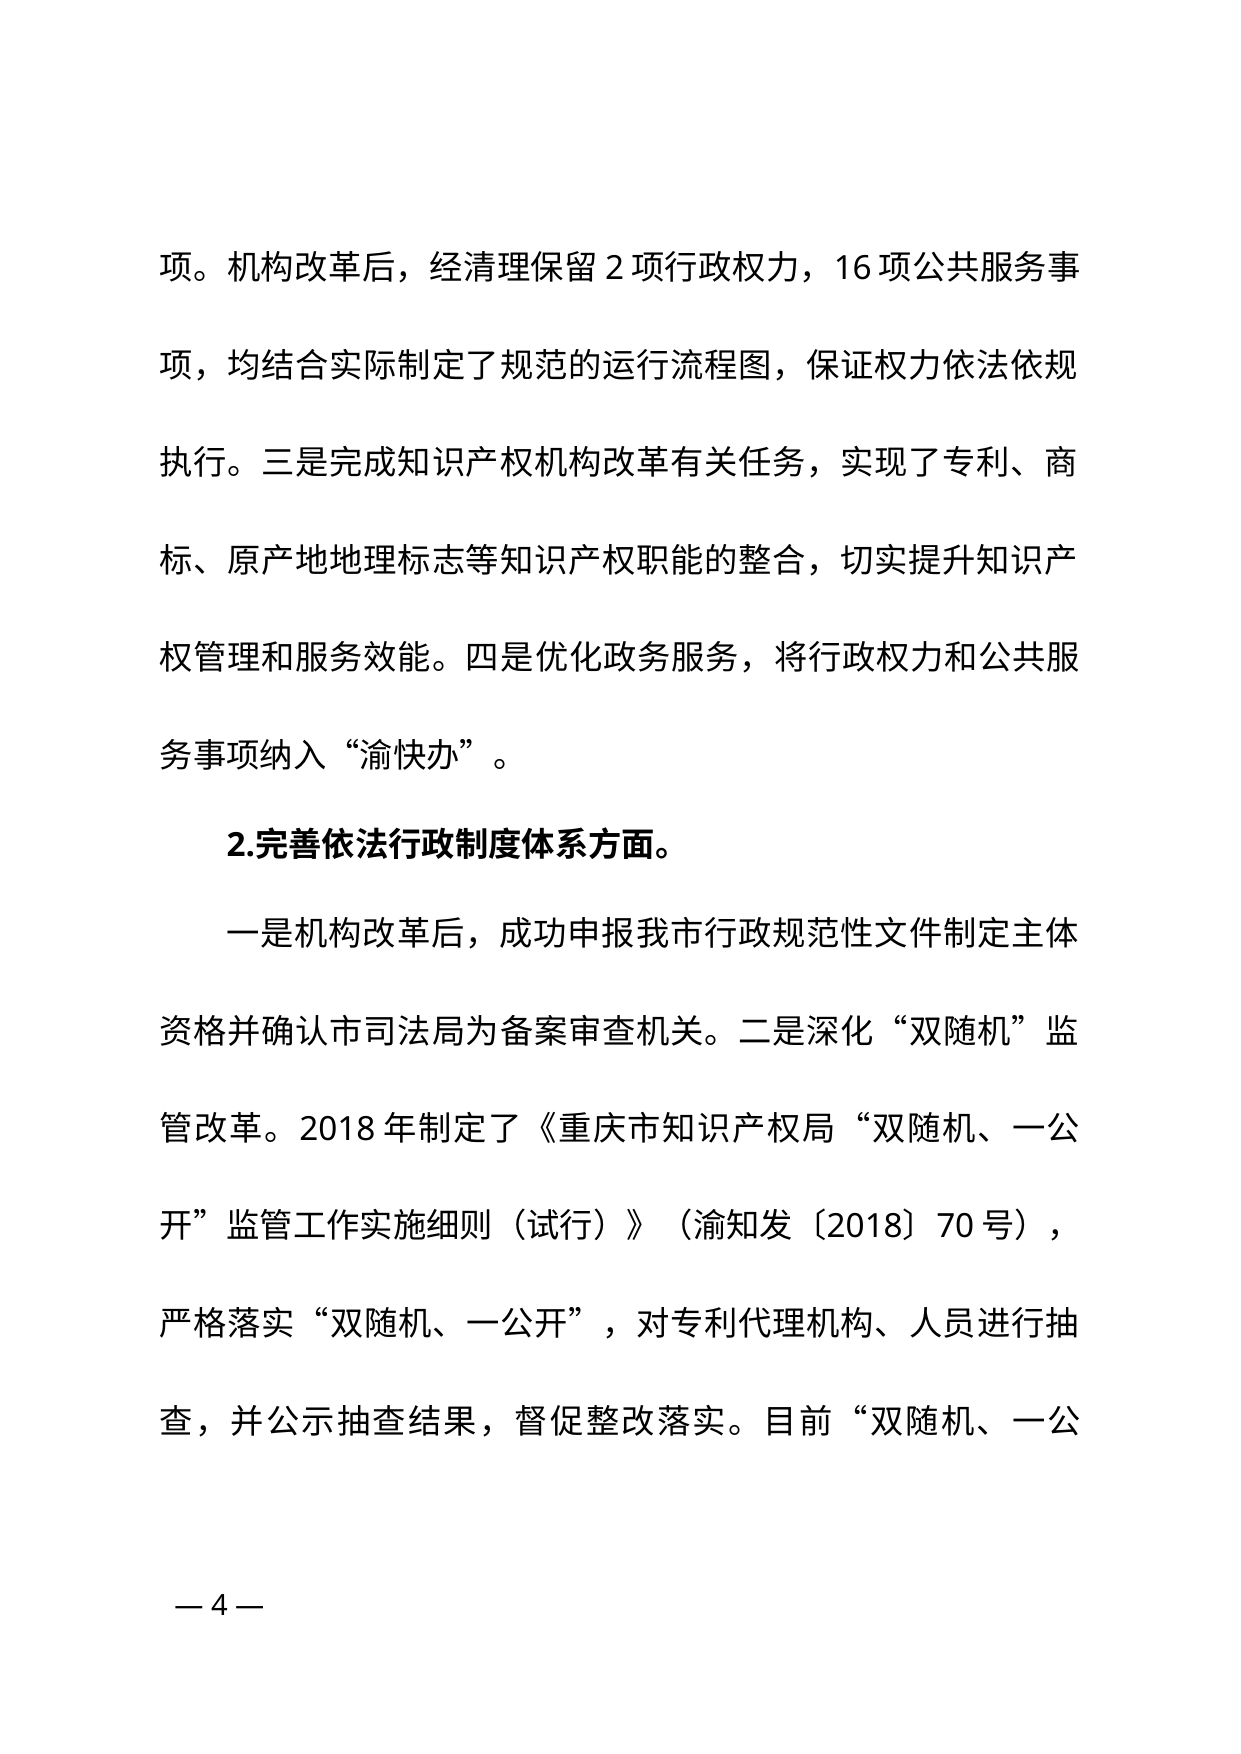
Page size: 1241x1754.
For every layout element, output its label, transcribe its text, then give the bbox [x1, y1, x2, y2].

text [159, 898, 1081, 1451]
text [159, 233, 1081, 785]
text 2.完善依法行政制度体系方面。 [159, 809, 1081, 874]
